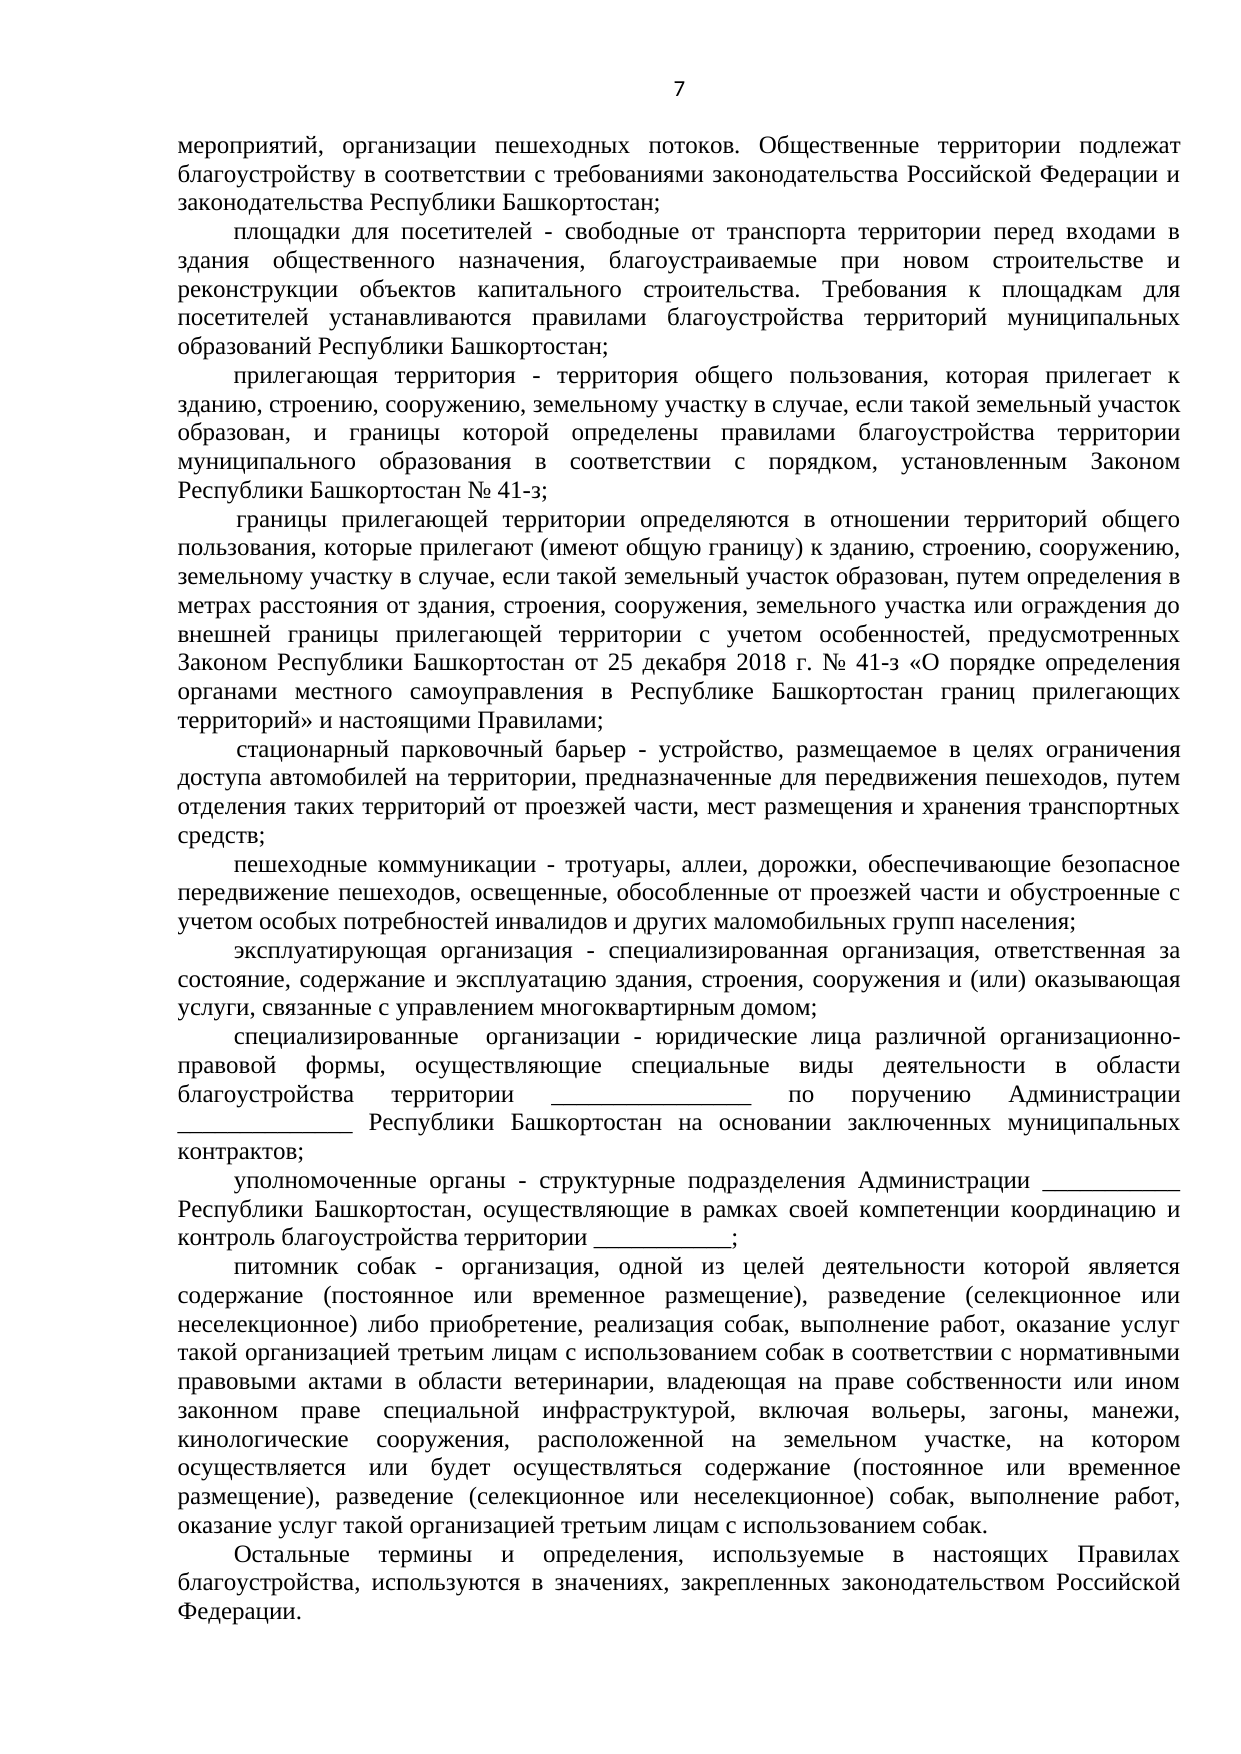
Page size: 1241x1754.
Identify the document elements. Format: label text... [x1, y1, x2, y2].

text питомник собак - организация, одной из целей деятельности которой является содержание (постоянное или временное размещение), разведение (селекционное или неселекционное) либо приобретение, реализация собак, выполнение работ, оказание услуг такой организацией третьим лицам с использованием собак в соответствии с нормативными правовыми актами в области ветеринарии, владеющая на праве собственности или ином законном праве специальной инфраструктурой, включая вольеры, загоны, манежи, кинологические сооружения, расположенной на земельном участке, на котором осуществляется или будет осуществляться содержание (постоянное или временное размещение), разведение (селекционное или неселекционное) собак, выполнение работ, оказание услуг такой организацией третьим лицам с использованием собак. [177, 1251, 1181, 1539]
text Остальные термины и определения, используемые в настоящих Правилах благоустройства, используются в значениях, закрепленных законодательством Российской Федерации. [177, 1539, 1181, 1625]
text границы прилегающей территории определяются в отношении территорий общего пользования, которые прилегают (имеют общую границу) к зданию, строению, сооружению, земельному участку в случае, если такой земельный участок образован, путем определения в метрах расстояния от здания, строения, сооружения, земельного участка или ограждения до внешней границы прилегающей территории с учетом особенностей, предусмотренных Законом Республики Башкортостан от 25 декабря 2018 г. № 41-з «О порядке определения органами местного самоуправления в Республике Башкортостан границ прилегающих территорий» и настоящими Правилами; [177, 504, 1181, 734]
text площадки для посетителей - свободные от транспорта территории перед входами в здания общественного назначения, благоустраиваемые при новом строительстве и реконструкции объектов капитального строительства. Требования к площадкам для посетителей устанавливаются правилами благоустройства территорий муниципальных образований Республики Башкортостан; [177, 216, 1181, 360]
text специализированные организации - юридические лица различной организационно-правовой формы, осуществляющие специальные виды деятельности в области благоустройства территории ________________ по поручению Администрации ______________ Республики Башкортостан на основании заключенных муниципальных контрактов; [177, 1021, 1181, 1165]
text эксплуатирующая организация - специализированная организация, ответственная за состояние, содержание и эксплуатацию здания, строения, сооружения и (или) оказывающая услуги, связанные с управлением многоквартирным домом; [177, 935, 1181, 1021]
text уполномоченные органы - структурные подразделения Администрации ___________ Республики Башкортостан, осуществляющие в рамках своей компетенции координацию и контроль благоустройства территории ___________; [177, 1165, 1181, 1251]
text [177, 130, 1181, 216]
text прилегающая территория - территория общего пользования, которая прилегает к зданию, строению, сооружению, земельному участку в случае, если такой земельный участок образован, и границы которой определены правилами благоустройства территории муниципального образования в соответствии с порядком, установленным Законом Республики Башкортостан № 41-з; [177, 360, 1181, 504]
text пешеходные коммуникации - тротуары, аллеи, дорожки, обеспечивающие безопасное передвижение пешеходов, освещенные, обособленные от проезжей части и обустроенные с учетом особых потребностей инвалидов и других маломобильных групп населения; [177, 849, 1181, 935]
text стационарный парковочный барьер - устройство, размещаемое в целях ограничения доступа автомобилей на территории, предназначенные для передвижения пешеходов, путем отделения таких территорий от проезжей части, мест размещения и хранения транспортных средств; [177, 734, 1181, 849]
